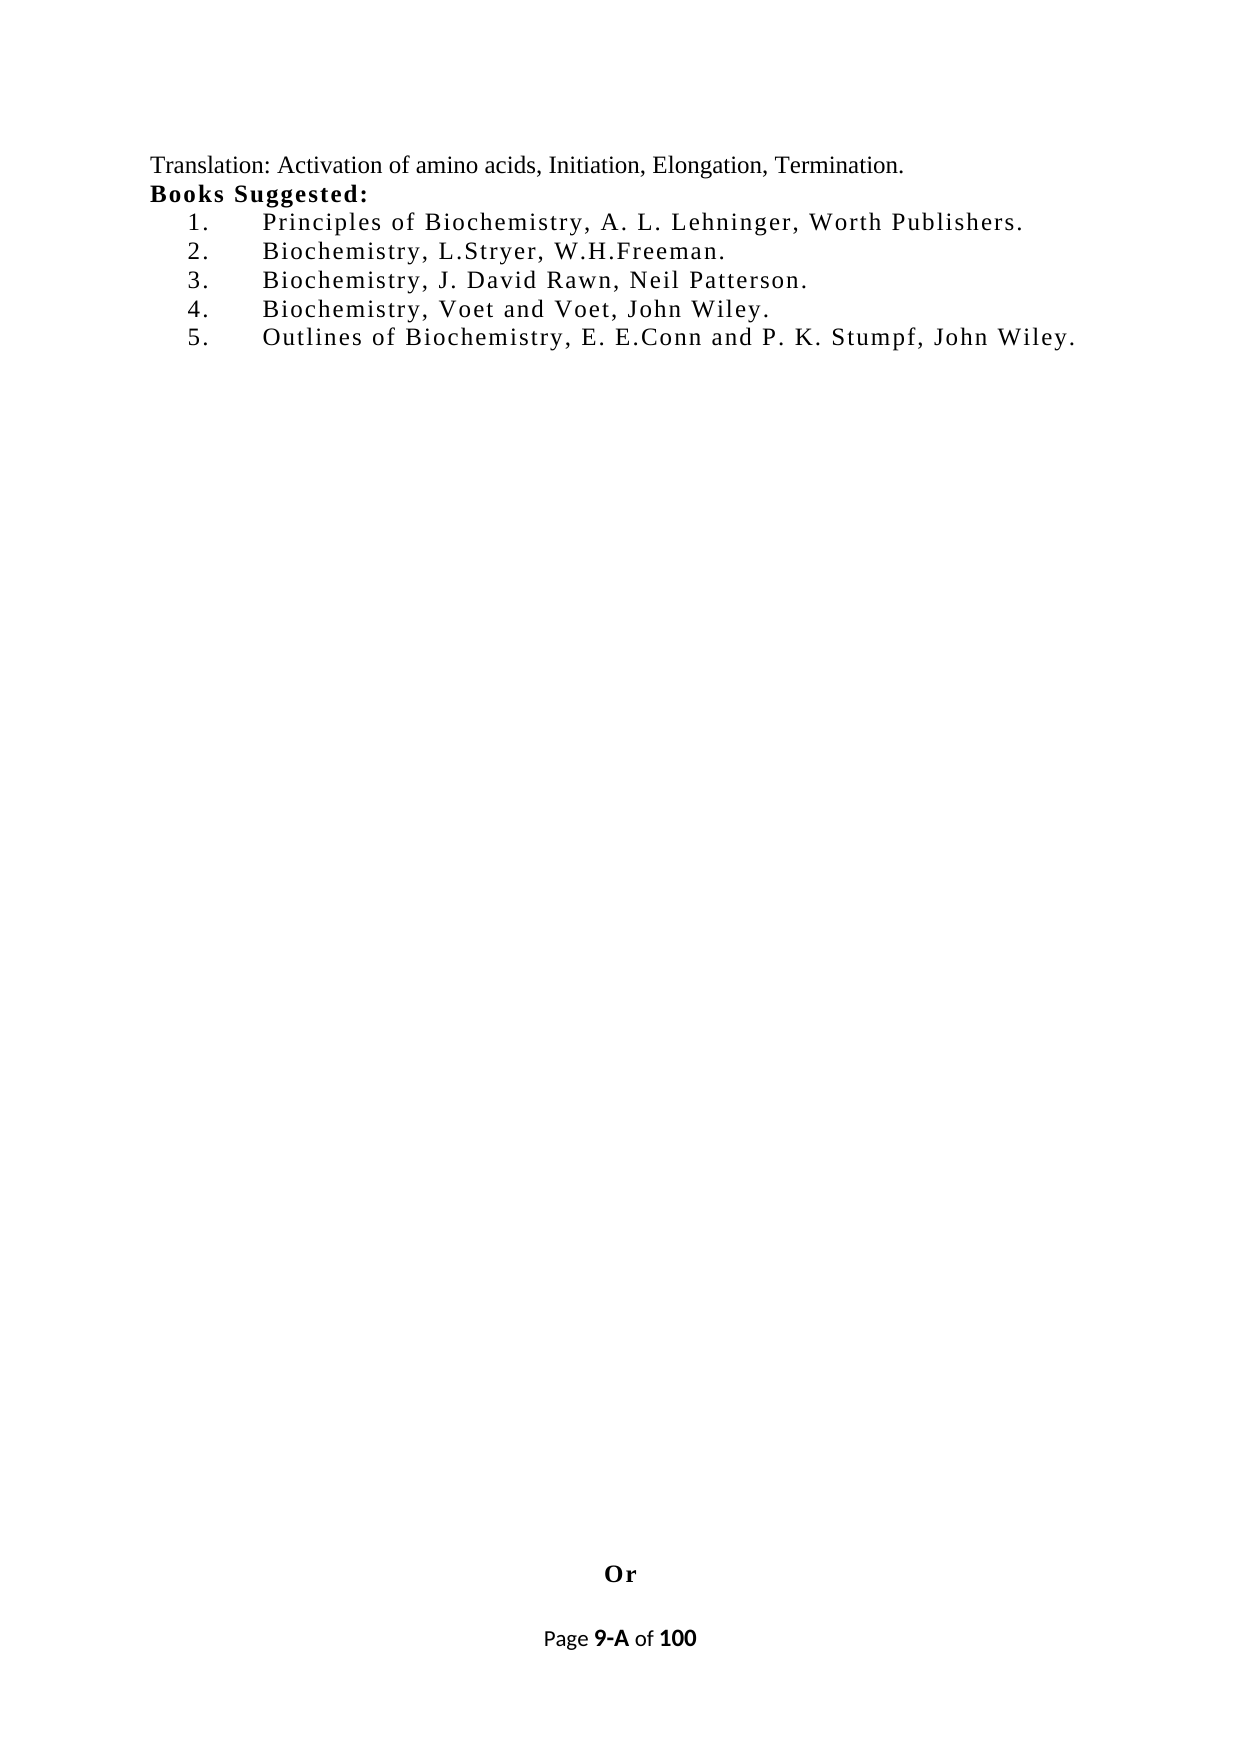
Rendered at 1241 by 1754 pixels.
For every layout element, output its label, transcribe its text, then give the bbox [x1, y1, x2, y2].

text Books Suggested: [150, 179, 1090, 207]
text Translation: Activation of amino acids, Initiation, Elongation, Termination. [150, 150, 1090, 179]
list Biochemistry, Voet and Voet, John Wiley. [187, 294, 1090, 322]
list Biochemistry, J. David Rawn, Neil Patterson. [187, 265, 1090, 294]
list Principles of Biochemistry, A. L. Lehninger, Worth Publishers. [187, 207, 1090, 236]
list Biochemistry, L.Stryer, W.H.Freeman. [187, 236, 1090, 265]
list Outlines of Biochemistry, E. E.Conn and P. K. Stumpf, John Wiley. [187, 322, 1090, 351]
text Or [150, 1559, 1090, 1587]
